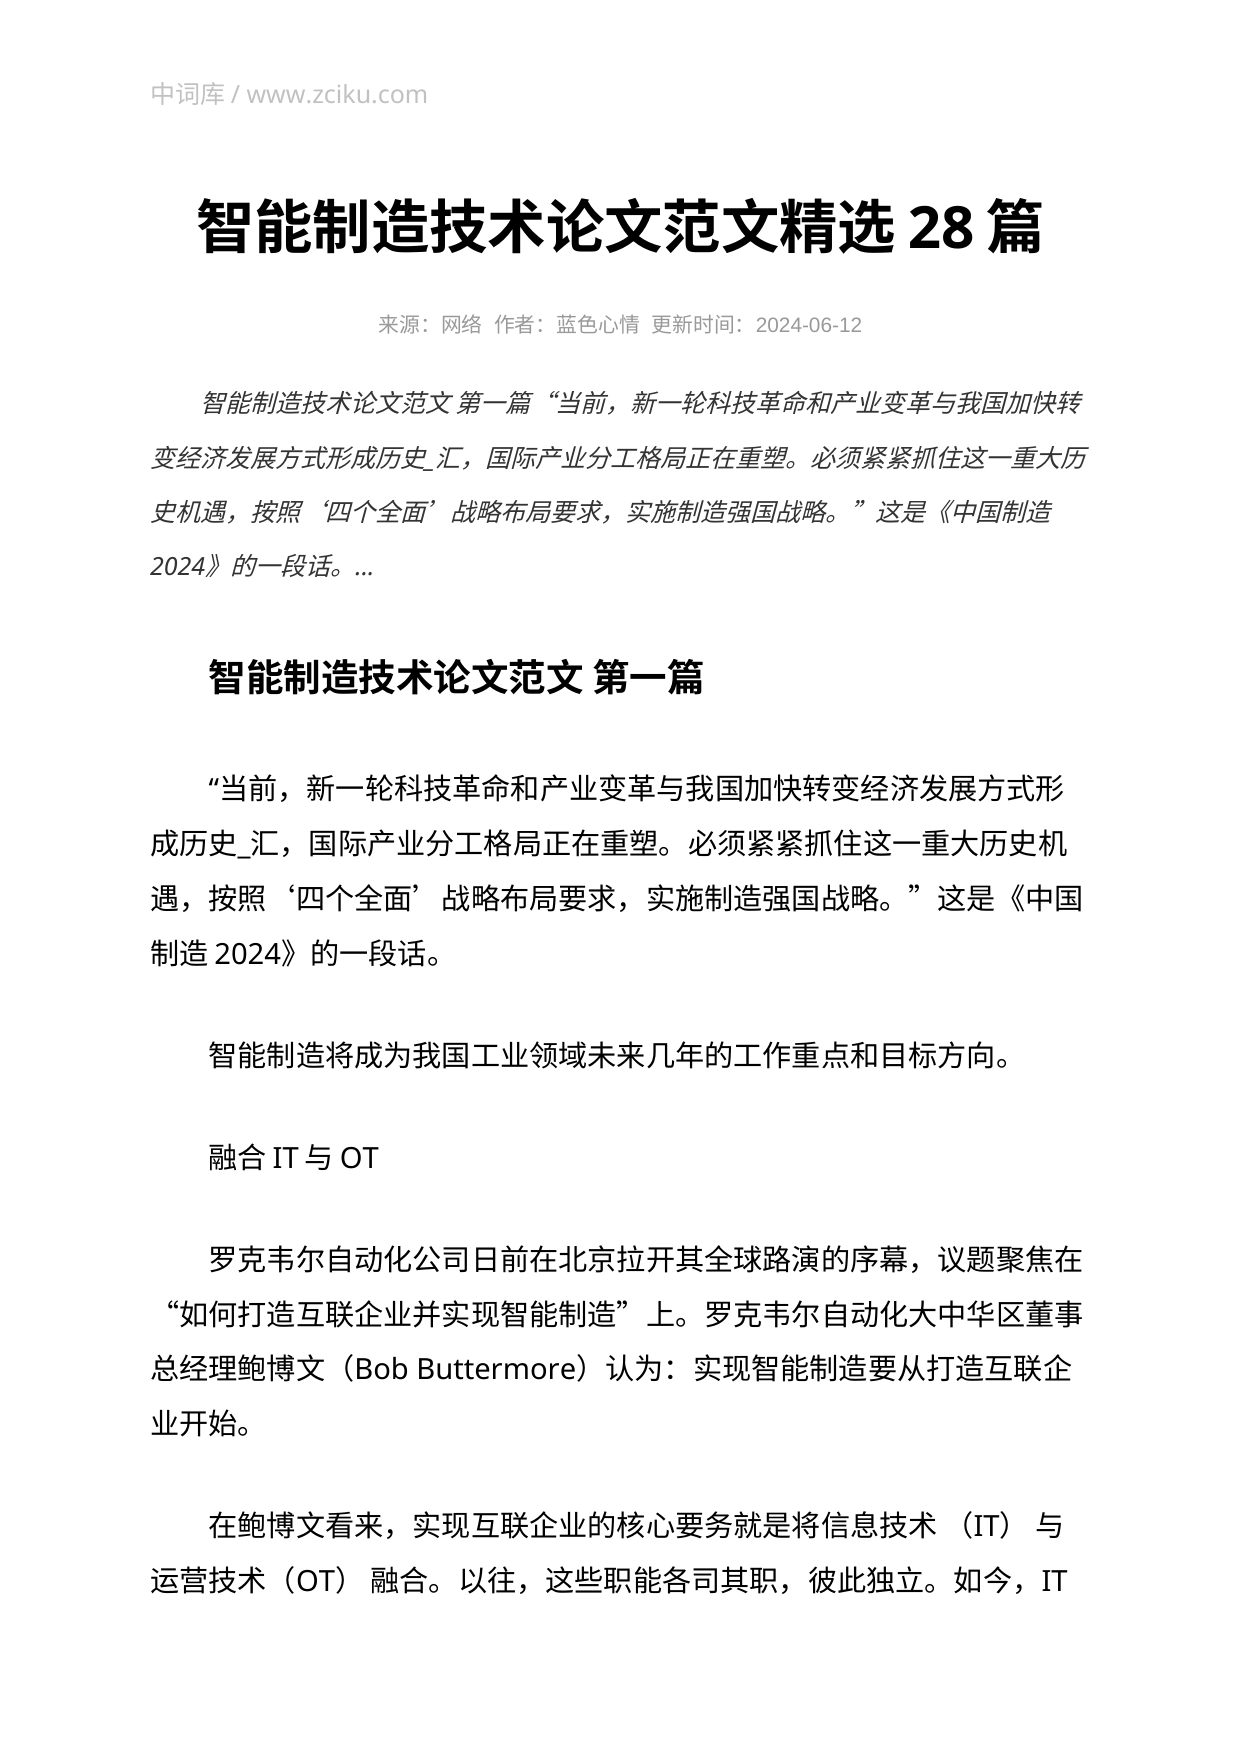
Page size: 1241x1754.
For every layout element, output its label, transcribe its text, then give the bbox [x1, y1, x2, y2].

text 智能制造技术论文范文 第一篇 [150, 648, 1090, 702]
text 罗克韦尔自动化公司日前在北京拉开其全球路演的序幕，议题聚焦在“如何打造互联企业并实现智能制造”上。罗克韦尔自动化大中华区董事总经理鲍博文（Bob Buttermore）认为：实现智能制造要从打造互联企业开始。 [150, 1236, 1090, 1443]
subtitle 智能制造技术论文范文精选28篇 [150, 181, 1090, 266]
text 融合IT与OT [150, 1134, 1090, 1177]
text “当前，新一轮科技革命和产业变革与我国加快转变经济发展方式形成历史_汇，国际产业分工格局正在重塑。必须紧紧抓住这一重大历史机遇，按照‘四个全面’战略布局要求，实施制造强国战略。”这是《中国制造2024》的一段话。 [150, 766, 1090, 973]
text 智能制造技术论文范文 第一篇“当前，新一轮科技革命和产业变革与我国加快转变经济发展方式形成历史_汇，国际产业分工格局正在重塑。必须紧紧抓住这一重大历史机遇，按照‘四个全面’战略布局要求，实施制造强国战略。”这是《中国制造2024》的一段话。... [150, 384, 1090, 583]
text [150, 1503, 1090, 1600]
text 来源：网络 作者：蓝色心情 更新时间：2024-06-12 [150, 313, 1090, 337]
text 智能制造将成为我国工业领域未来几年的工作重点和目标方向。 [150, 1032, 1090, 1075]
